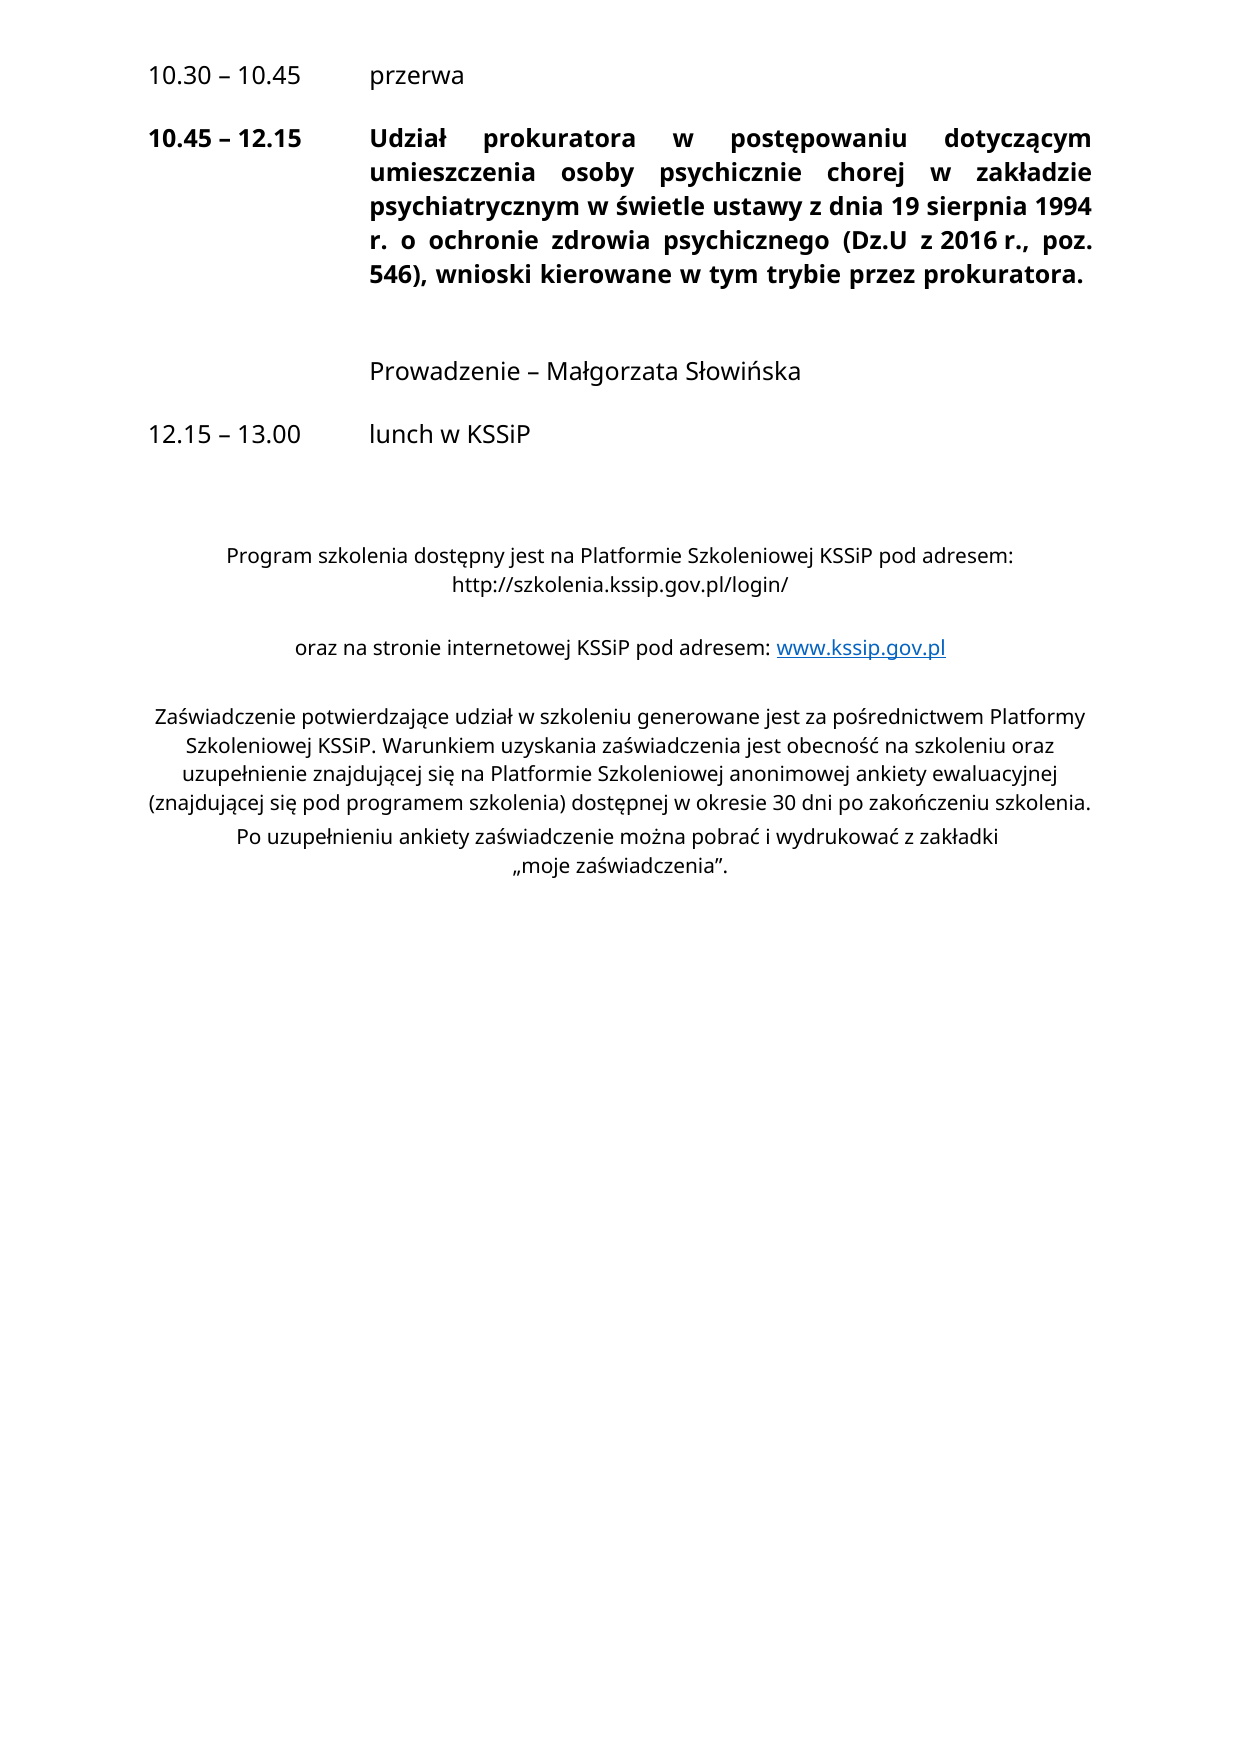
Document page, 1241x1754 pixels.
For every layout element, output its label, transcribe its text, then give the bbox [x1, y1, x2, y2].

text Prowadzenie – Małgorzata Słowińska [148, 354, 1093, 388]
text 10.30 – 10.45 przerwa [148, 58, 1093, 121]
text http://szkolenia.kssip.gov.pl/login/ [148, 570, 1093, 598]
text oraz na stronie internetowej KSSiP pod adresem: www.kssip.gov.pl [148, 633, 1093, 661]
text Zaświadczenie potwierdzające udział w szkoleniu generowane jest za pośrednictwem Platformy Szkoleniowej KSSiP. Warunkiem uzyskania zaświadczenia jest obecność na szkoleniu oraz uzupełnienie znajdującej się na Platformie Szkoleniowej anonimowej ankiety ewaluacyjnej (znajdującej się pod programem szkolenia) dostępnej w okresie 30 dni po zakończeniu szkolenia. [148, 702, 1093, 816]
text Po uzupełnieniu ankiety zaświadczenie można pobrać i wydrukować z zakładki „moje zaświadczenia”. [148, 822, 1093, 879]
text 10.45 – 12.15 Udział prokuratora w postępowaniu dotyczącym umieszczenia osoby psychicznie chorej w zakładzie psychiatrycznym w świetle ustawy z dnia 19 sierpnia 1994 r. o ochronie zdrowia psychicznego (Dz.U z 2016 r., poz. 546), wnioski kierowane w tym trybie przez prokuratora. [148, 121, 1093, 325]
text Program szkolenia dostępny jest na Platformie Szkoleniowej KSSiP pod adresem: [148, 541, 1093, 570]
text 12.15 – 13.00 lunch w KSSiP [148, 416, 1093, 451]
